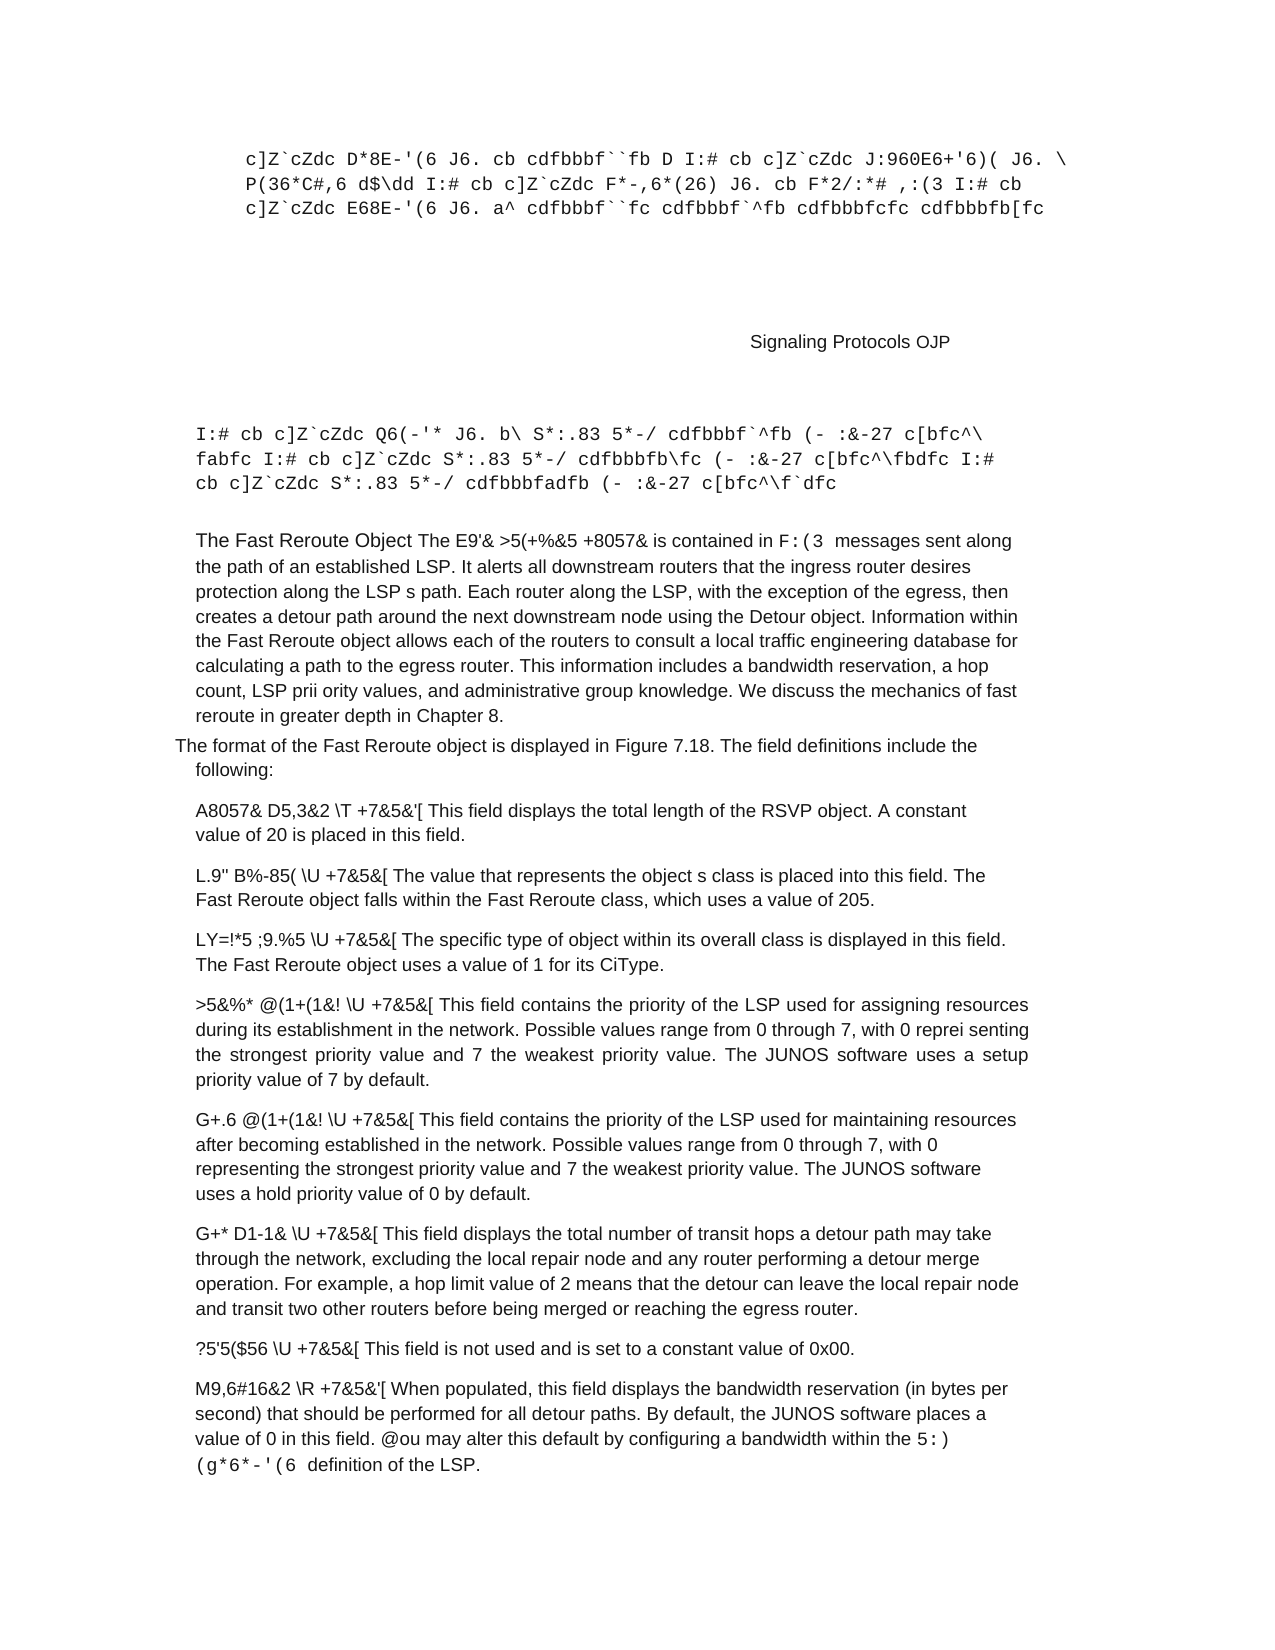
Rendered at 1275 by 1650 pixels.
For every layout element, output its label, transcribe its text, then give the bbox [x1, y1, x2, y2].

text I:# cb c]Z`cZdc Q6(-'* J6. b\ S*:.83 5*-/ cdfbbbf`^fb (- :&-27 c[bfc^\fabfc I:# cb c]Z`cZdc S*:.83 5*-/ cdfbbbfb\fc (- :&-27 c[bfc^\fbdfc I:# cb c]Z`cZdc S*:.83 5*-/ cdfbbbfadfb (- :&-27 c[bfc^\f`dfc [195, 425, 1023, 495]
text >5&%* @(1+(1&! \U +7&5&[ This field contains the priority of the LSP used for assigning resources during its establishment in the network. Possible values range from 0 through 7, with 0 reprei senting the strongest priority value and 7 the weakest priority value. The JUNOS software uses a setup priority value of 7 by default. [195, 994, 1029, 1090]
text A8057& D5,3&2 \T +7&5&'[ This field displays the total length of the RSVP object. A constant value of 20 is placed in this field. [195, 799, 1016, 846]
text ?5'5($56 \U +7&5&[ This field is not used and is set to a constant value of 0x00. [195, 1338, 910, 1359]
text G+.6 @(1+(1&! \U +7&5&[ This field contains the priority of the LSP used for maintaining resources after becoming established in the network. Possible values range from 0 through 7, with 0 representing the strongest priority value and 7 the weakest priority value. The JUNOS software uses a hold priority value of 0 by default. [195, 1108, 1024, 1204]
text Signaling Protocols OJP [750, 331, 1031, 352]
text The Fast Reroute Object The E9'& >5(+%&5 +8057& is contained in F:(3 messages sent along the path of an established LSP. It alerts all downstream routers that the ingress router desires protection along the LSP s path. Each router along the LSP, with the exception of the egress, then creates a detour path around the next downstream node using the Detour object. Information within the Fast Reroute object allows each of the routers to consult a local traffic engineering database for calculating a path to the egress router. This information includes a bandwidth reservation, a hop count, LSP prii ority values, and administrative group knowledge. We discuss the mechanics of fast reroute in greater depth in Chapter 8. [195, 528, 1030, 726]
text G+* D1-1& \U +7&5&[ This field displays the total number of transit hops a detour path may take through the network, excluding the local repair node and any router performing a detour merge operation. For example, a hop limit value of 2 means that the detour can leave the local repair node and transit two other routers before being merged or reaching the egress router. [195, 1223, 1026, 1319]
text L.9'' B%-85( \U +7&5&[ The value that represents the object s class is placed into this field. The Fast Reroute object falls within the Fast Reroute class, which uses a value of 205. [195, 864, 1013, 911]
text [245, 150, 1073, 220]
text The format of the Fast Reroute object is displayed in Figure 7.18. The field definitions include the following: [175, 734, 989, 781]
text LY=!*5 ;9.%5 \U +7&5&[ The specific type of object within its overall class is displayed in this field. The Fast Reroute object uses a value of 1 for its CiType. [195, 929, 1024, 975]
text M9,6#16&2 \R +7&5&'[ When populated, this field displays the bandwidth reservation (in bytes per second) that should be performed for all detour paths. By default, the JUNOS software places a value of 0 in this field. @ou may alter this default by configuring a bandwidth within the 5:)(g*6*-'(6 definition of the LSP. [195, 1378, 1026, 1477]
